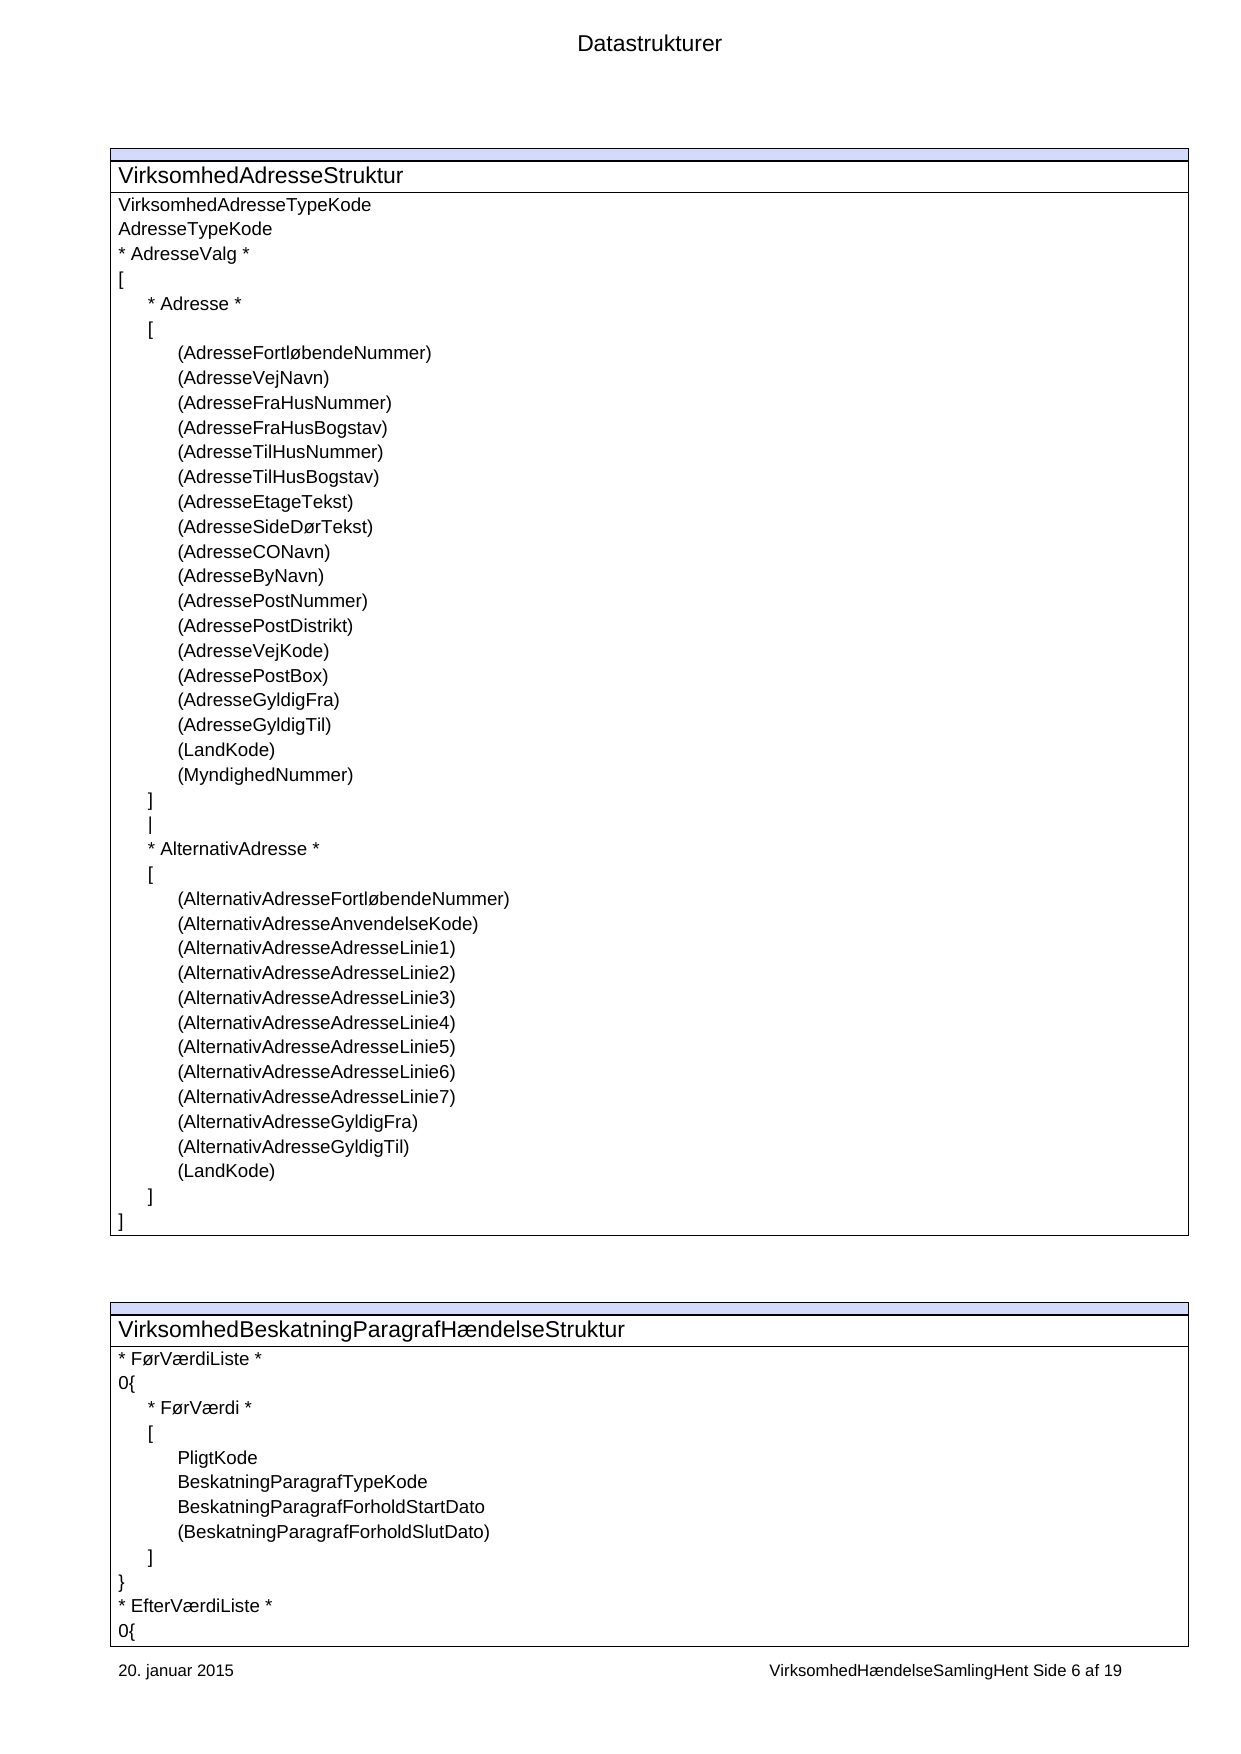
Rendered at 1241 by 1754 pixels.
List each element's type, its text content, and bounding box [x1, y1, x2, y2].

table_cell VirksomhedAdresseTypeKode AdresseTypeKode * AdresseValg * [ * Adresse * [ (AdresseFortløbendeNummer) (AdresseVejNavn) (AdresseFraHusNummer) (AdresseFraHusBogstav) (AdresseTilHusNummer) (AdresseTilHusBogstav) (AdresseEtageTekst) (AdresseSideDørTekst) (AdresseCONavn) (AdresseByNavn) (AdressePostNummer) (AdressePostDistrikt) (AdresseVejKode) (AdressePostBox) (AdresseGyldigFra) (AdresseGyldigTil) (LandKode) (MyndighedNummer) ] | * AlternativAdresse * [ (AlternativAdresseFortløbendeNummer) (AlternativAdresseAnvendelseKode) (AlternativAdresseAdresseLinie1) (AlternativAdresseAdresseLinie2) (AlternativAdresseAdresseLinie3) (AlternativAdresseAdresseLinie4) (AlternativAdresseAdresseLinie5) (AlternativAdresseAdresseLinie6) (AlternativAdresseAdresseLinie7) (AlternativAdresseGyldigFra) (AlternativAdresseGyldigTil) (LandKode) ] ] [111, 193, 1188, 1235]
table_header [111, 1303, 1188, 1314]
table_header [111, 149, 1188, 160]
table_cell VirksomhedAdresseStruktur [111, 162, 1188, 192]
table_cell VirksomhedBeskatningParagrafHændelseStruktur [111, 1316, 1188, 1346]
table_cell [111, 1347, 1188, 1646]
